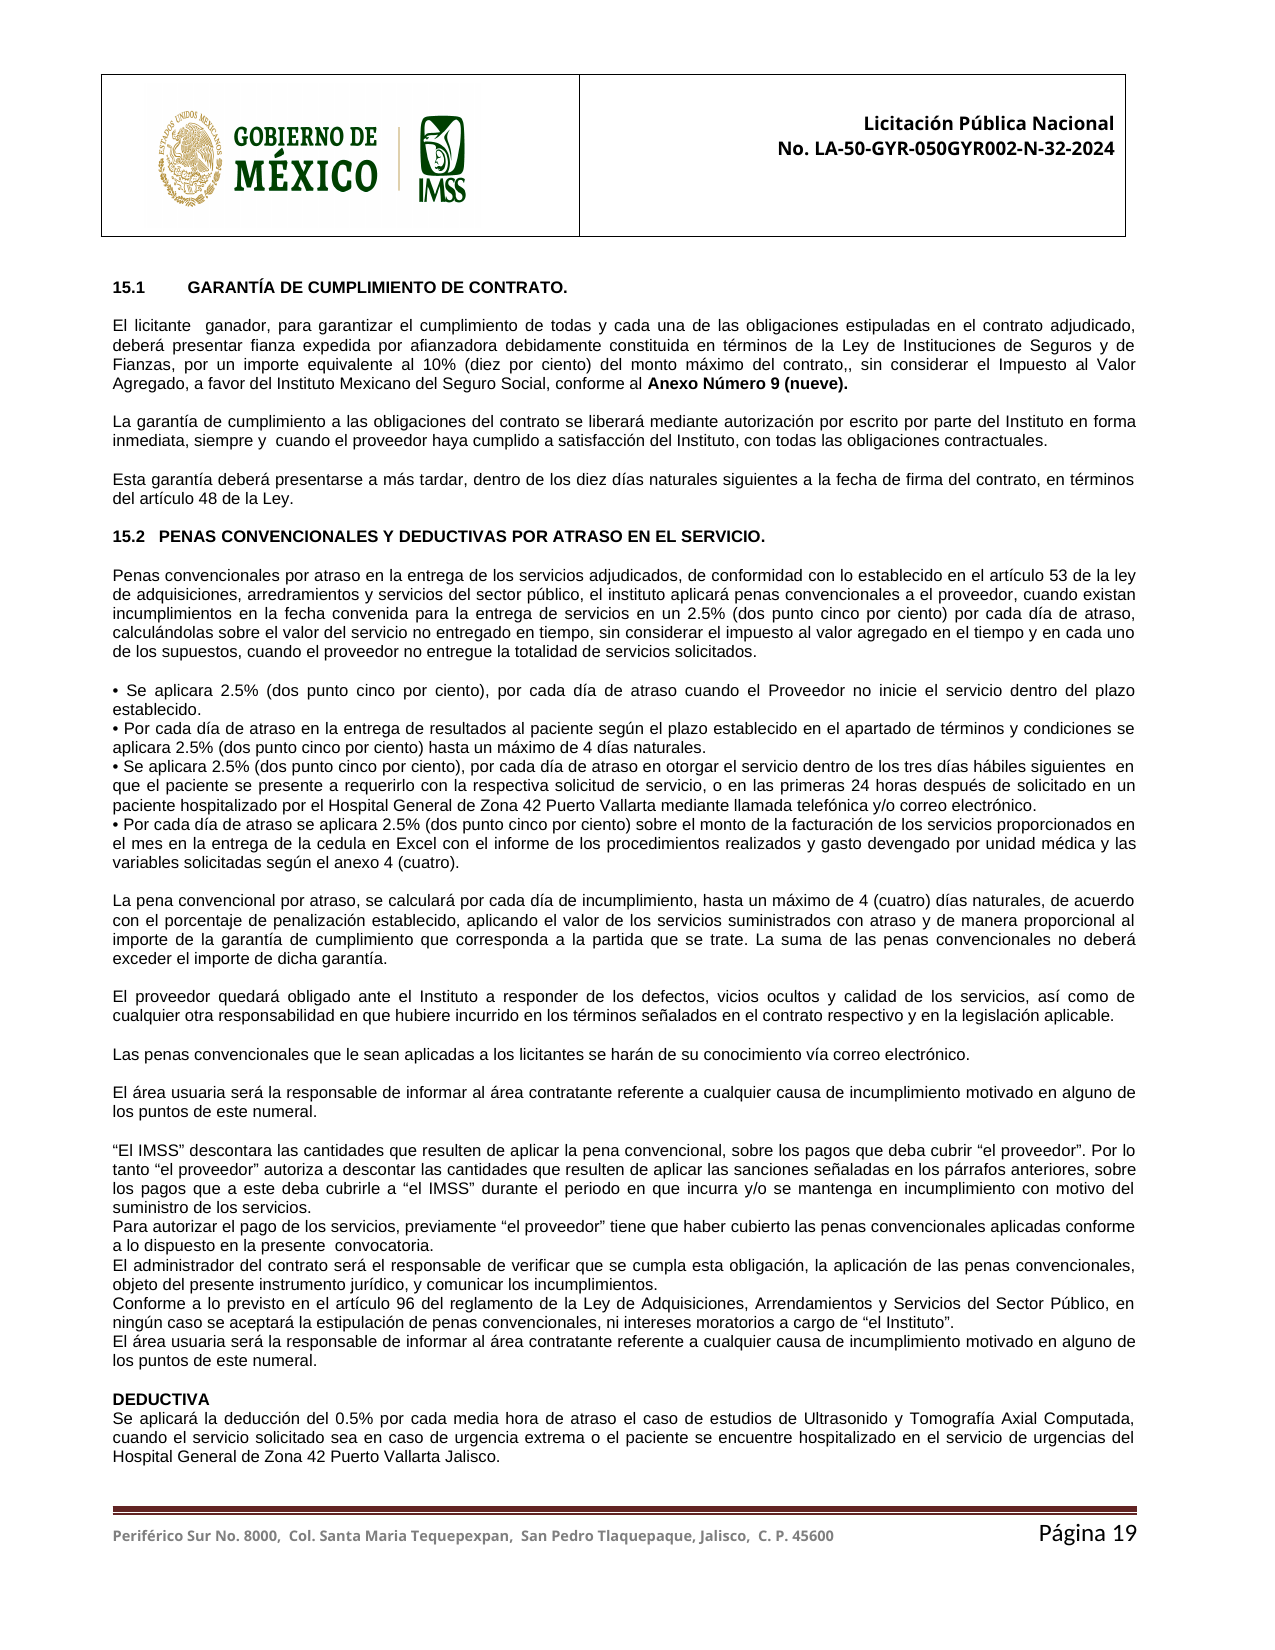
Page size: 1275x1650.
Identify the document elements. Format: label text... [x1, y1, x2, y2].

text El área usuaria será la responsable de informar al área contratante referente a cualquier causa de incumplimiento motivado en alguno de los puntos de este numeral. [112, 1332, 1137, 1370]
text 15.1 GARANTÍA DE CUMPLIMIENTO DE CONTRATO. [112, 278, 1137, 297]
text • Se aplicara 2.5% (dos punto cinco por ciento), por cada día de atraso en otorgar el servicio dentro de los tres días hábiles siguientes en que el paciente se presente a requerirlo con la respectiva solicitud de servicio, o en las primeras 24 horas después de solicitado en un paciente hospitalizado por el Hospital General de Zona 42 Puerto Vallarta mediante llamada telefónica y/o correo electrónico. [112, 757, 1137, 814]
text El área usuaria será la responsable de informar al área contratante referente a cualquier causa de incumplimiento motivado en alguno de los puntos de este numeral. [112, 1083, 1137, 1121]
text Esta garantía deberá presentarse a más tardar, dentro de los diez días naturales siguientes a la fecha de firma del contrato, en términos del artículo 48 de la Ley. [112, 469, 1137, 508]
text El proveedor quedará obligado ante el Instituto a responder de los defectos, vicios ocultos y calidad de los servicios, así como de cualquier otra responsabilidad en que hubiere incurrido en los términos señalados en el contrato respectivo y en la legislación aplicable. [112, 987, 1137, 1025]
text 15.2 PENAS CONVENCIONALES Y DEDUCTIVAS POR ATRASO EN EL SERVICIO. [112, 527, 1137, 546]
text • Se aplicara 2.5% (dos punto cinco por ciento), por cada día de atraso cuando el Proveedor no inicie el servicio dentro del plazo establecido. [112, 680, 1137, 719]
text Penas convencionales por atraso en la entrega de los servicios adjudicados, de conformidad con lo establecido en el artículo 53 de la ley de adquisiciones, arredramientos y servicios del sector público, el instituto aplicará penas convencionales a el proveedor, cuando existan incumplimientos en la fecha convenida para la entrega de servicios en un 2.5% (dos punto cinco por ciento) por cada día de atraso, calculándolas sobre el valor del servicio no entregado en tiempo, sin considerar el impuesto al valor agregado en el tiempo y en cada uno de los supuestos, cuando el proveedor no entregue la totalidad de servicios solicitados. [112, 565, 1137, 661]
text • Por cada día de atraso en la entrega de resultados al paciente según el plazo establecido en el apartado de términos y condiciones se aplicara 2.5% (dos punto cinco por ciento) hasta un máximo de 4 días naturales. [112, 719, 1137, 757]
text Para autorizar el pago de los servicios, previamente “el proveedor” tiene que haber cubierto las penas convencionales aplicadas conforme a lo dispuesto en la presente convocatoria. [112, 1217, 1137, 1255]
text • Por cada día de atraso se aplicara 2.5% (dos punto cinco por ciento) sobre el monto de la facturación de los servicios proporcionados en el mes en la entrega de la cedula en Excel con el informe de los procedimientos realizados y gasto devengado por unidad médica y las variables solicitadas según el anexo 4 (cuatro). [112, 814, 1137, 872]
text El administrador del contrato será el responsable de verificar que se cumpla esta obligación, la aplicación de las penas convencionales, objeto del presente instrumento jurídico, y comunicar los incumplimientos. [112, 1255, 1137, 1294]
text La pena convencional por atraso, se calculará por cada día de incumplimiento, hasta un máximo de 4 (cuatro) días naturales, de acuerdo con el porcentaje de penalización establecido, aplicando el valor de los servicios suministrados con atraso y de manera proporcional al importe de la garantía de cumplimiento que corresponda a la partida que se trate. La suma de las penas convencionales no deberá exceder el importe de dicha garantía. [112, 891, 1137, 968]
text Se aplicará la deducción del 0.5% por cada media hora de atraso el caso de estudios de Ultrasonido y Tomografía Axial Computada, cuando el servicio solicitado sea en caso de urgencia extrema o el paciente se encuentre hospitalizado en el servicio de urgencias del Hospital General de Zona 42 Puerto Vallarta Jalisco. [112, 1409, 1137, 1466]
text La garantía de cumplimiento a las obligaciones del contrato se liberará mediante autorización por escrito por parte del Instituto en forma inmediata, siempre y cuando el proveedor haya cumplido a satisfacción del Instituto, con todas las obligaciones contractuales. [112, 412, 1137, 450]
text El licitante ganador, para garantizar el cumplimiento de todas y cada una de las obligaciones estipuladas en el contrato adjudicado, deberá presentar fianza expedida por afianzadora debidamente constituida en términos de la Ley de Instituciones de Seguros y de Fianzas, por un importe equivalente al 10% (diez por ciento) del monto máximo del contrato,, sin considerar el Impuesto al Valor Agregado, a favor del Instituto Mexicano del Seguro Social, conforme al Anexo Número 9 (nueve). [112, 316, 1137, 393]
text DEDUCTIVA [112, 1389, 1137, 1409]
text “El IMSS” descontara las cantidades que resulten de aplicar la pena convencional, sobre los pagos que deba cubrir “el proveedor”. Por lo tanto “el proveedor” autoriza a descontar las cantidades que resulten de aplicar las sanciones señaladas en los párrafos anteriores, sobre los pagos que a este deba cubrirle a “el IMSS” durante el periodo en que incurra y/o se mantenga en incumplimiento con motivo del suministro de los servicios. [112, 1140, 1137, 1217]
text Conforme a lo previsto en el artículo 96 del reglamento de la Ley de Adquisiciones, Arrendamientos y Servicios del Sector Público, en ningún caso se aceptará la estipulación de penas convencionales, ni intereses moratorios a cargo de “el Instituto”. [112, 1294, 1137, 1332]
picture [144, 83, 482, 228]
text Las penas convencionales que le sean aplicadas a los licitantes se harán de su conocimiento vía correo electrónico. [112, 1044, 1137, 1064]
